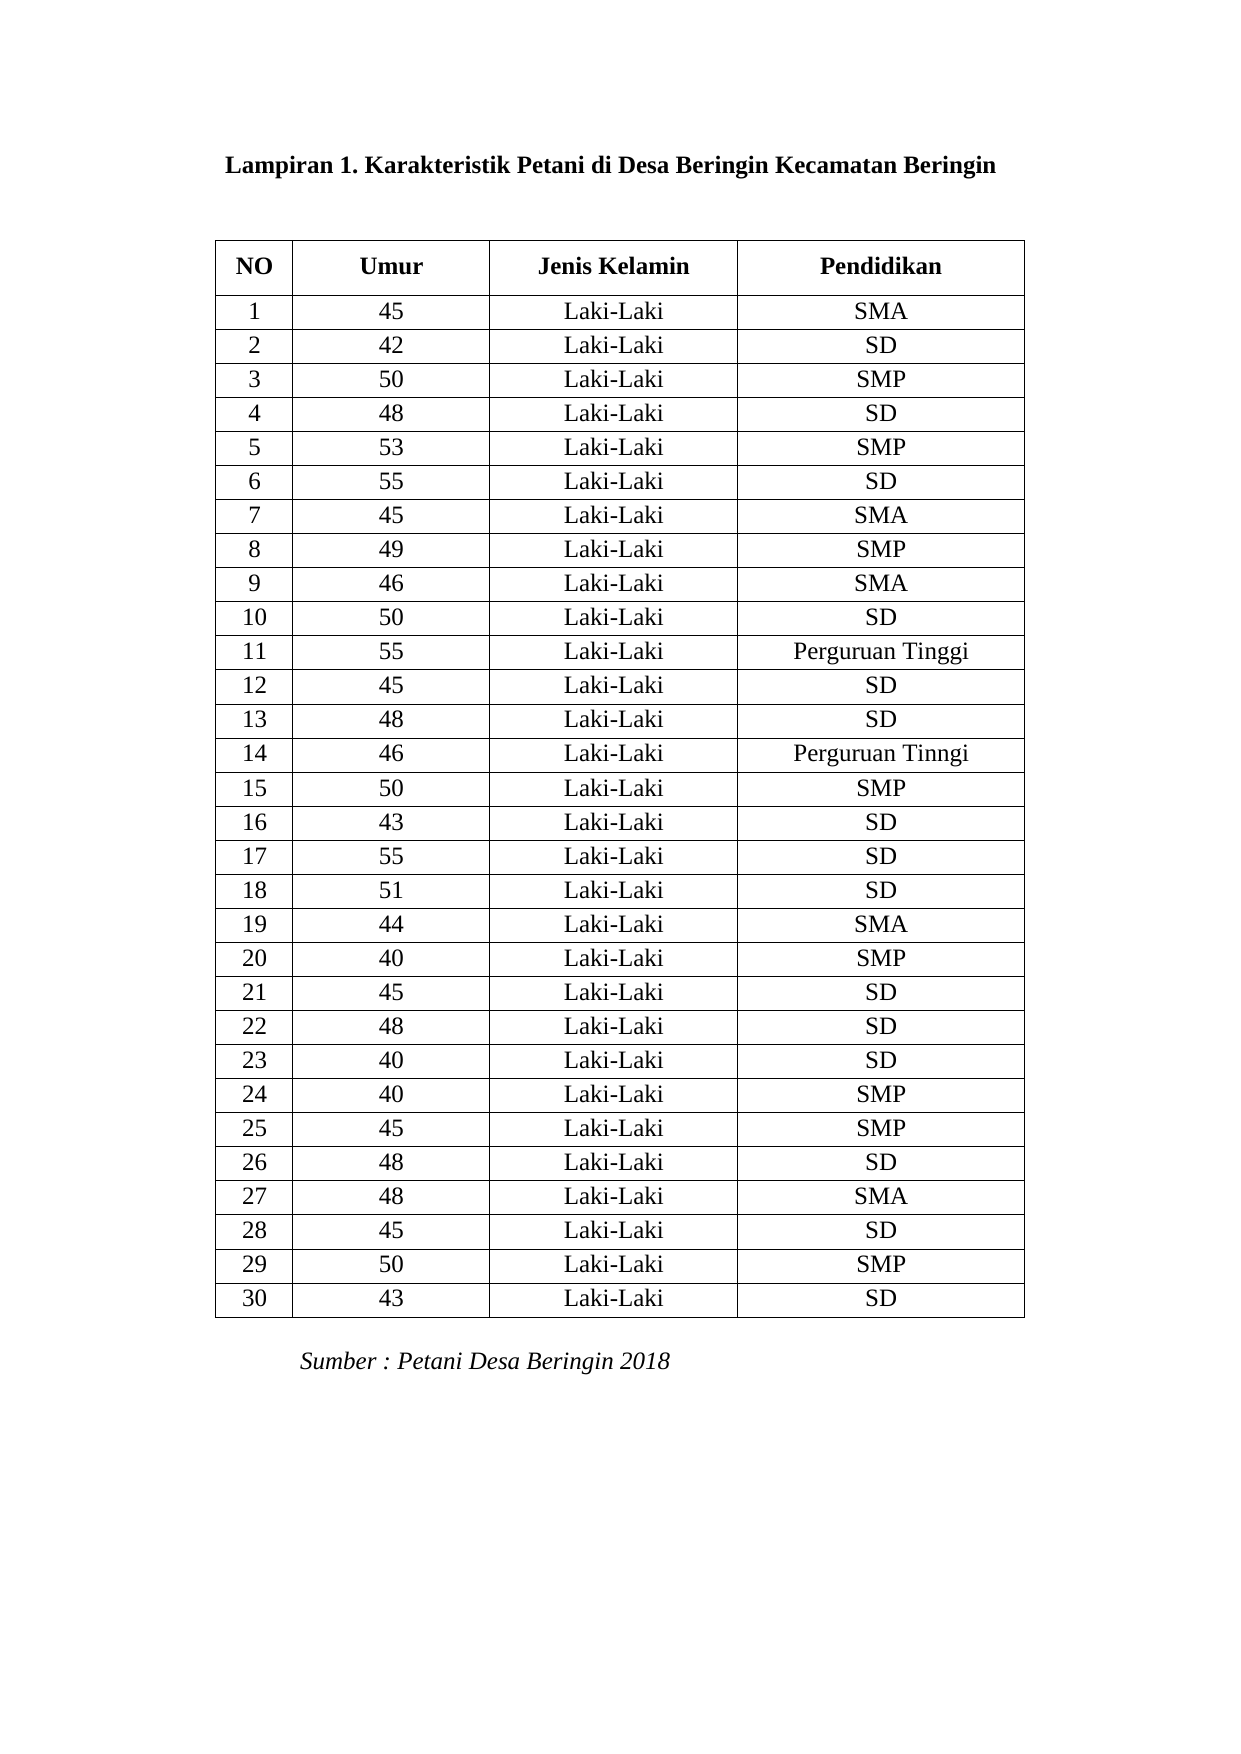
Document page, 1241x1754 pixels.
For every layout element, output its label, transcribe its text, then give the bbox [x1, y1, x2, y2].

table_cell 40 [293, 1079, 489, 1112]
table_cell 42 [293, 330, 489, 363]
table_cell Laki-Laki [490, 500, 737, 533]
table_cell Laki-Laki [490, 875, 737, 908]
table_cell 15 [216, 773, 292, 806]
table_cell Laki-Laki [490, 1181, 737, 1214]
table_cell Laki-Laki [490, 330, 737, 363]
table_cell SD [738, 1147, 1024, 1180]
table_cell 49 [293, 534, 489, 567]
table_header Jenis Kelamin [490, 241, 737, 295]
table_cell SMA [738, 296, 1024, 329]
table_cell 50 [293, 364, 489, 397]
table_cell SMA [738, 568, 1024, 601]
table_cell SD [738, 330, 1024, 363]
text Lampiran 1. Karakteristik Petani di Desa Beringin Kecamatan Beringin [150, 150, 1090, 179]
table_cell SMP [738, 534, 1024, 567]
table_cell Laki-Laki [490, 1011, 737, 1044]
table_cell 50 [293, 773, 489, 806]
table_cell 10 [216, 602, 292, 635]
table_cell 45 [293, 977, 489, 1010]
table_cell SD [738, 1011, 1024, 1044]
table_cell SD [738, 1284, 1024, 1317]
table_cell 17 [216, 841, 292, 874]
table_header Pendidikan [738, 241, 1024, 295]
table_cell Laki-Laki [490, 943, 737, 976]
table_cell Laki-Laki [490, 909, 737, 942]
table_cell SD [738, 705, 1024, 737]
table_cell 18 [216, 875, 292, 908]
table_cell 51 [293, 875, 489, 908]
table_cell 43 [293, 807, 489, 840]
table_cell 9 [216, 568, 292, 601]
table_cell Laki-Laki [490, 1250, 737, 1282]
table_cell Laki-Laki [490, 364, 737, 397]
table_cell 40 [293, 1045, 489, 1078]
table_cell SD [738, 807, 1024, 840]
table_cell 13 [216, 705, 292, 737]
table_cell SMA [738, 500, 1024, 533]
table_cell 11 [216, 636, 292, 669]
table_cell 6 [216, 466, 292, 499]
table_cell Laki-Laki [490, 1113, 737, 1146]
table_cell SMP [738, 364, 1024, 397]
table_cell 19 [216, 909, 292, 942]
table_cell 53 [293, 432, 489, 465]
table_cell 24 [216, 1079, 292, 1112]
table_cell Laki-Laki [490, 977, 737, 1010]
table_header Umur [293, 241, 489, 295]
table_cell 26 [216, 1147, 292, 1180]
table_cell SD [738, 670, 1024, 703]
table_cell 46 [293, 739, 489, 772]
table_cell 8 [216, 534, 292, 567]
table_cell Laki-Laki [490, 739, 737, 772]
table_cell Laki-Laki [490, 534, 737, 567]
table_cell 45 [293, 296, 489, 329]
table_cell Laki-Laki [490, 841, 737, 874]
table_cell SD [738, 1215, 1024, 1248]
table_cell SMA [738, 909, 1024, 942]
table_cell 48 [293, 705, 489, 737]
table_cell 23 [216, 1045, 292, 1078]
table_cell 12 [216, 670, 292, 703]
table_cell SD [738, 398, 1024, 431]
table_cell 45 [293, 1113, 489, 1146]
table_cell SMA [738, 1181, 1024, 1214]
table_cell Laki-Laki [490, 1079, 737, 1112]
table_cell 50 [293, 602, 489, 635]
table_cell 46 [293, 568, 489, 601]
table_cell Laki-Laki [490, 1284, 737, 1317]
table_cell Perguruan Tinngi [738, 739, 1024, 772]
table_cell Laki-Laki [490, 773, 737, 806]
table_cell 43 [293, 1284, 489, 1317]
table_cell 45 [293, 500, 489, 533]
table_cell SD [738, 977, 1024, 1010]
table_cell 25 [216, 1113, 292, 1146]
table_cell SD [738, 1045, 1024, 1078]
table_cell 3 [216, 364, 292, 397]
table_cell SMP [738, 1113, 1024, 1146]
table_cell 7 [216, 500, 292, 533]
table_cell Laki-Laki [490, 296, 737, 329]
table_cell Perguruan Tinggi [738, 636, 1024, 669]
table_cell 55 [293, 841, 489, 874]
table_cell 21 [216, 977, 292, 1010]
table_cell 48 [293, 1011, 489, 1044]
table_cell 50 [293, 1250, 489, 1282]
table_cell SMP [738, 432, 1024, 465]
table_cell Laki-Laki [490, 807, 737, 840]
table_cell 29 [216, 1250, 292, 1282]
table_cell SD [738, 875, 1024, 908]
table_cell 14 [216, 739, 292, 772]
table_cell 55 [293, 466, 489, 499]
table_cell SMP [738, 1250, 1024, 1282]
table_cell Laki-Laki [490, 602, 737, 635]
text Sumber : Petani Desa Beringin 2018 [225, 1314, 1090, 1375]
table_cell SMP [738, 773, 1024, 806]
table_cell Laki-Laki [490, 1215, 737, 1248]
table_cell Laki-Laki [490, 1045, 737, 1078]
table_cell Laki-Laki [490, 636, 737, 669]
table_cell 16 [216, 807, 292, 840]
table_cell Laki-Laki [490, 568, 737, 601]
table_cell SMP [738, 943, 1024, 976]
table_cell Laki-Laki [490, 705, 737, 737]
table_cell 55 [293, 636, 489, 669]
table_cell 28 [216, 1215, 292, 1248]
table_cell 22 [216, 1011, 292, 1044]
table_cell 1 [216, 296, 292, 329]
table_cell SD [738, 602, 1024, 635]
table_cell 30 [216, 1284, 292, 1317]
table_cell 48 [293, 1147, 489, 1180]
table_cell 40 [293, 943, 489, 976]
table_cell 48 [293, 1181, 489, 1214]
table_cell 44 [293, 909, 489, 942]
table_cell 2 [216, 330, 292, 363]
table_cell Laki-Laki [490, 432, 737, 465]
table_cell 45 [293, 670, 489, 703]
table_cell 20 [216, 943, 292, 976]
table_cell 27 [216, 1181, 292, 1214]
table_cell SD [738, 841, 1024, 874]
table_cell 5 [216, 432, 292, 465]
table_cell Laki-Laki [490, 670, 737, 703]
table_cell SMP [738, 1079, 1024, 1112]
table_cell 4 [216, 398, 292, 431]
table_cell Laki-Laki [490, 1147, 737, 1180]
table_cell Laki-Laki [490, 398, 737, 431]
table_cell SD [738, 466, 1024, 499]
table_cell 48 [293, 398, 489, 431]
table_cell Laki-Laki [490, 466, 737, 499]
table_header NO [216, 241, 292, 295]
table_cell 45 [293, 1215, 489, 1248]
